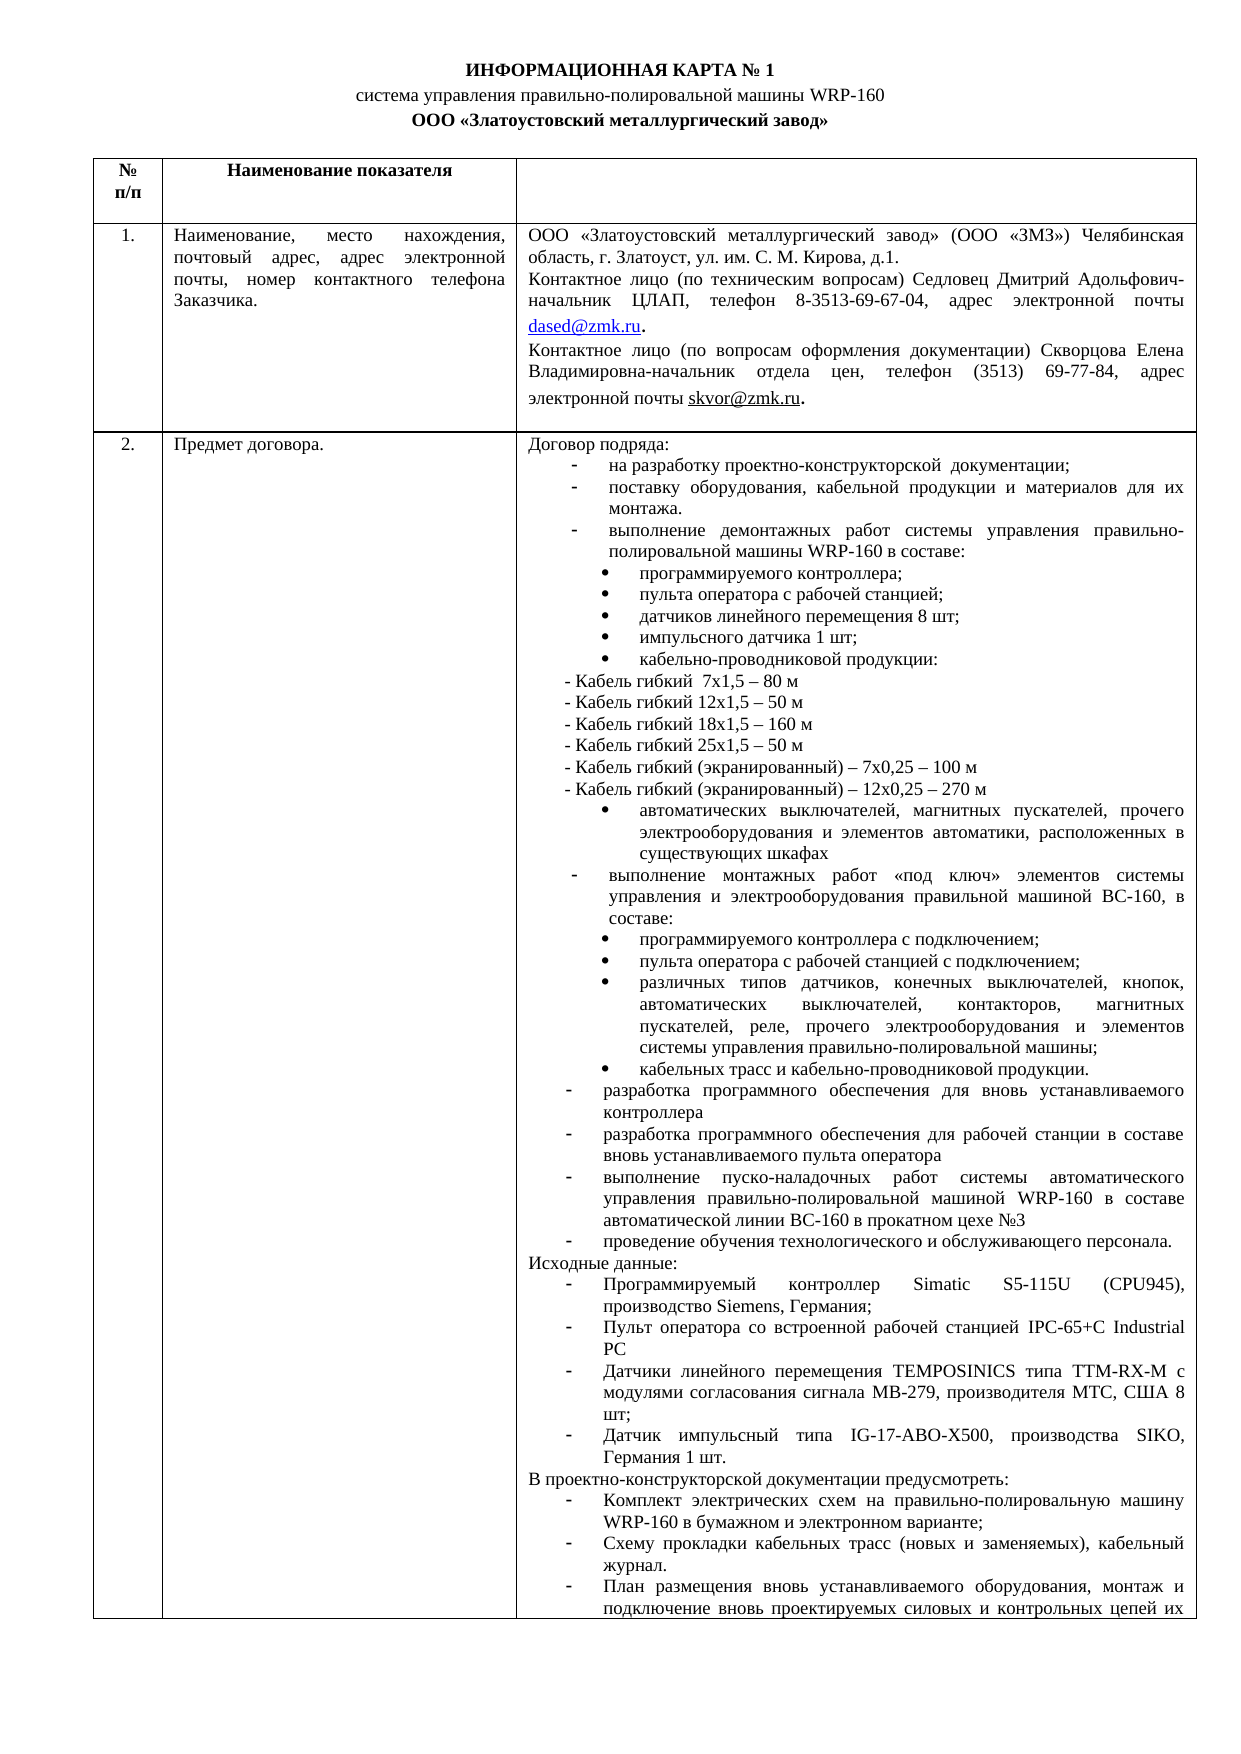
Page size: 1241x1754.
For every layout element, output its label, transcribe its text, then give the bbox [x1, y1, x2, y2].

text ИНФОРМАЦИОННАЯ КАРТА № 1 [89, 59, 1152, 81]
table_cell Наименование, место нахождения, почтовый адрес, адрес электронной почты, номер контактного телефона Заказчика. [163, 224, 516, 431]
text система управления правильно-полировальной машины WRP-160 [89, 84, 1152, 106]
table_cell ООО «Златоустовский металлургический завод» (ООО «ЗМЗ») Челябинская область, г. Златоуст, ул. им. С. М. Кирова, д.1. Контактное лицо (по техническим вопросам) Седловец Дмитрий Адольфович-начальник ЦЛАП, телефон 8-3513-69-67-04, адрес электронной почты dased@zmk.ru. Контактное лицо (по вопросам оформления документации) Скворцова Елена Владимировна-начальник отдела цен, телефон (3513) 69-77-84, адрес электронной почты skvor@zmk.ru. [517, 224, 1196, 431]
table_cell 2. [94, 433, 162, 1618]
text ООО «Златоустовский металлургический завод» [89, 109, 1152, 130]
table_cell Предмет договора. [163, 433, 516, 1618]
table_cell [517, 433, 1196, 1618]
table_header Наименование показателя [163, 159, 516, 223]
table_header [517, 159, 1196, 223]
table_header № п/п [94, 159, 162, 223]
table_cell 1. [94, 224, 162, 431]
